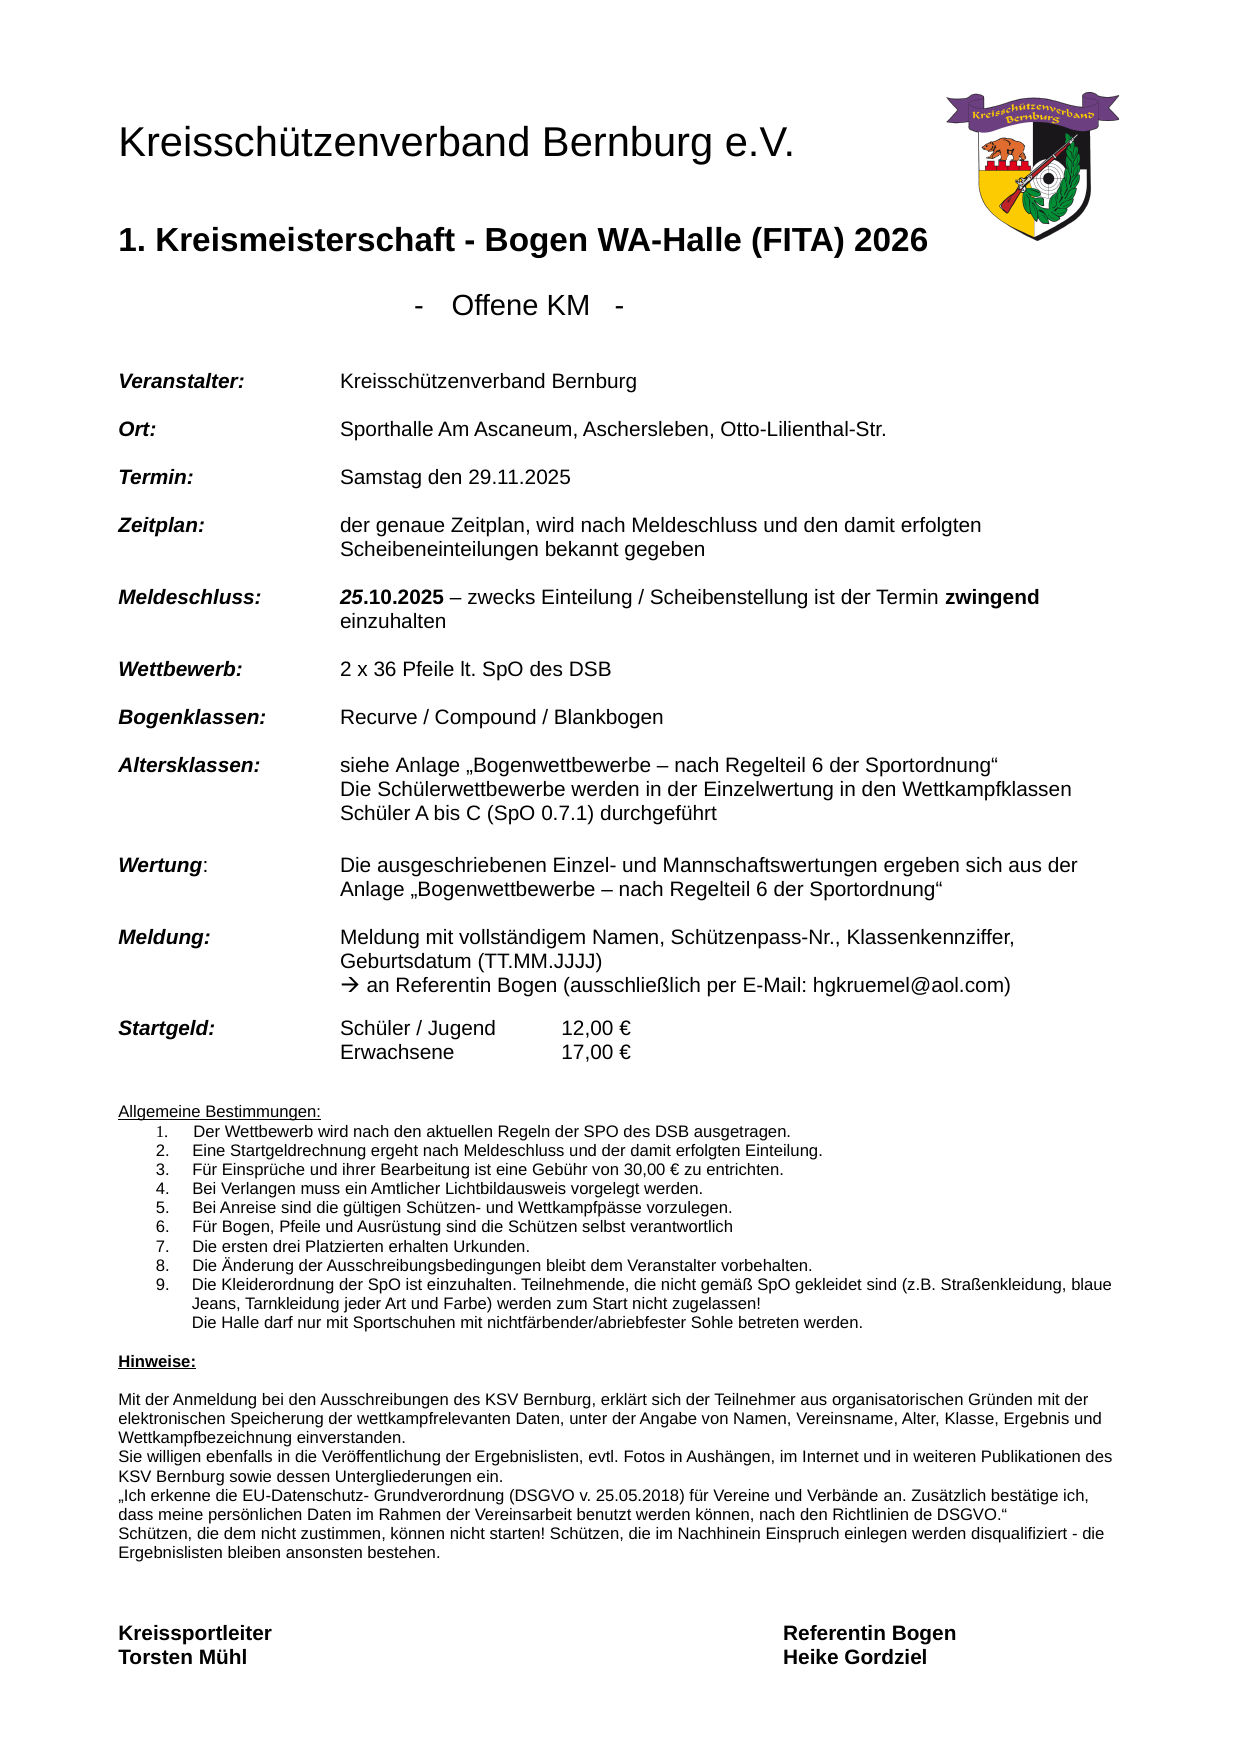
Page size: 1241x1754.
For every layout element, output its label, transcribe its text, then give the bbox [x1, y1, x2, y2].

text Allgemeine Bestimmungen: [118, 1102, 1122, 1121]
text 4. Bei Verlangen muss ein Amtlicher Lichtbildausweis vorgelegt werden. [118, 1179, 1122, 1198]
text „Ich erkenne die EU-Datenschutz- Grundverordnung (DSGVO v. 25.05.2018) für Vereine und Verbände an. Zusätzlich bestätige ich, dass meine persönlichen Daten im Rahmen der Vereinsarbeit benutzt werden können, nach den Richtlinien de DSGVO.“ [118, 1486, 1122, 1524]
list Der Wettbewerb wird nach den aktuellen Regeln der SPO des DSB ausgetragen. [156, 1121, 1122, 1141]
text Startgeld: Schüler / Jugend 12,00 € [118, 1016, 1122, 1040]
text Wertung: Die ausgeschriebenen Einzel- und Mannschaftswertungen ergeben sich aus der Anlage „Bogenwettbewerbe – nach Regelteil 6 der Sportordnung“ [118, 853, 1122, 901]
text Kreissportleiter Referentin Bogen [118, 1621, 1122, 1645]
text 5. Bei Anreise sind die gültigen Schützen- und Wettkampfpässe vorzulegen. [118, 1198, 1122, 1217]
text 7. Die ersten drei Platzierten erhalten Urkunden. [118, 1236, 1122, 1256]
text Wettbewerb: 2 x 36 Pfeile lt. SpO des DSB [118, 657, 1122, 681]
text 9. Die Kleiderordnung der SpO ist einzuhalten. Teilnehmende, die nicht gemäß SpO gekleidet sind (z.B. Straßenkleidung, blaue Jeans, Tarnkleidung jeder Art und Farbe) werden zum Start nicht zugelassen! [156, 1275, 1122, 1313]
text Ort: Sporthalle Am Ascaneum, Aschersleben, Otto-Lilienthal-Str. [118, 417, 1122, 441]
text Altersklassen: siehe Anlage „Bogenwettbewerbe – nach Regelteil 6 der Sportordnung“ [118, 752, 1122, 776]
text Zeitplan: der genaue Zeitplan, wird nach Meldeschluss und den damit erfolgten Scheibeneinteilungen bekannt gegeben [118, 513, 1122, 561]
text Erwachsene 17,00 € [266, 1040, 1122, 1064]
text Die Schülerwettbewerbe werden in der Einzelwertung in den Wettkampfklassen Schüler A bis C (SpO 0.7.1) durchgeführt [340, 776, 1122, 824]
text 1. Kreismeisterschaft - Bogen WA-Halle (FITA) 2026 [118, 220, 1122, 259]
text Die Halle darf nur mit Sportschuhen mit nichtfärbender/abriebfester Sohle betreten werden. [156, 1313, 1122, 1332]
text Meldung: Meldung mit vollständigem Namen, Schützenpass-Nr., Klassenkennziffer, Geburtsdatum (TT.MM.JJJJ) [118, 925, 1122, 973]
text Schützen, die dem nicht zustimmen, können nicht starten! Schützen, die im Nachhinein Einspruch einlegen werden disqualifiziert - die Ergebnislisten bleiben ansonsten bestehen. [118, 1524, 1122, 1562]
text Kreisschützenverband Bernburg e.V. [118, 117, 946, 165]
text Sie willigen ebenfalls in die Veröffentlichung der Ergebnislisten, evtl. Fotos in Aushängen, im Internet und in weiteren Publikationen des KSV Bernburg sowie dessen Untergliederungen ein. [118, 1447, 1122, 1486]
text 2. Eine Startgeldrechnung ergeht nach Meldeschluss und der damit erfolgten Einteilung. [118, 1141, 1122, 1160]
text Termin: Samstag den 29.11.2025 [118, 465, 1122, 489]
text an Referentin Bogen (ausschließlich per E-Mail: hgkruemel@aol.com) [340, 973, 1122, 997]
text Torsten Mühl Heike Gordziel [118, 1645, 1122, 1669]
text Veranstalter: Kreisschützenverband Bernburg [118, 369, 1122, 393]
list Offene KM - [414, 288, 1122, 321]
text 3. Für Einsprüche und ihrer Bearbeitung ist eine Gebühr von 30,00 € zu entrichten. [118, 1160, 1122, 1179]
text Bogenklassen: Recurve / Compound / Blankbogen [118, 704, 1122, 728]
picture [946, 92, 1120, 241]
text Hinweise: [118, 1351, 1122, 1371]
text 8. Die Änderung der Ausschreibungsbedingungen bleibt dem Veranstalter vorbehalten. [156, 1256, 1122, 1275]
text 6. Für Bogen, Pfeile und Ausrüstung sind die Schützen selbst verantwortlich [118, 1217, 1122, 1236]
text Mit der Anmeldung bei den Ausschreibungen des KSV Bernburg, erklärt sich der Teilnehmer aus organisatorischen Gründen mit der elektronischen Speicherung der wettkampfrelevanten Daten, unter der Angabe von Namen, Vereinsname, Alter, Klasse, Ergebnis und Wettkampfbezeichnung einverstanden. [118, 1390, 1122, 1447]
text Meldeschluss: 25.10.2025 – zwecks Einteilung / Scheibenstellung ist der Termin zwingend einzuhalten [118, 585, 1122, 633]
